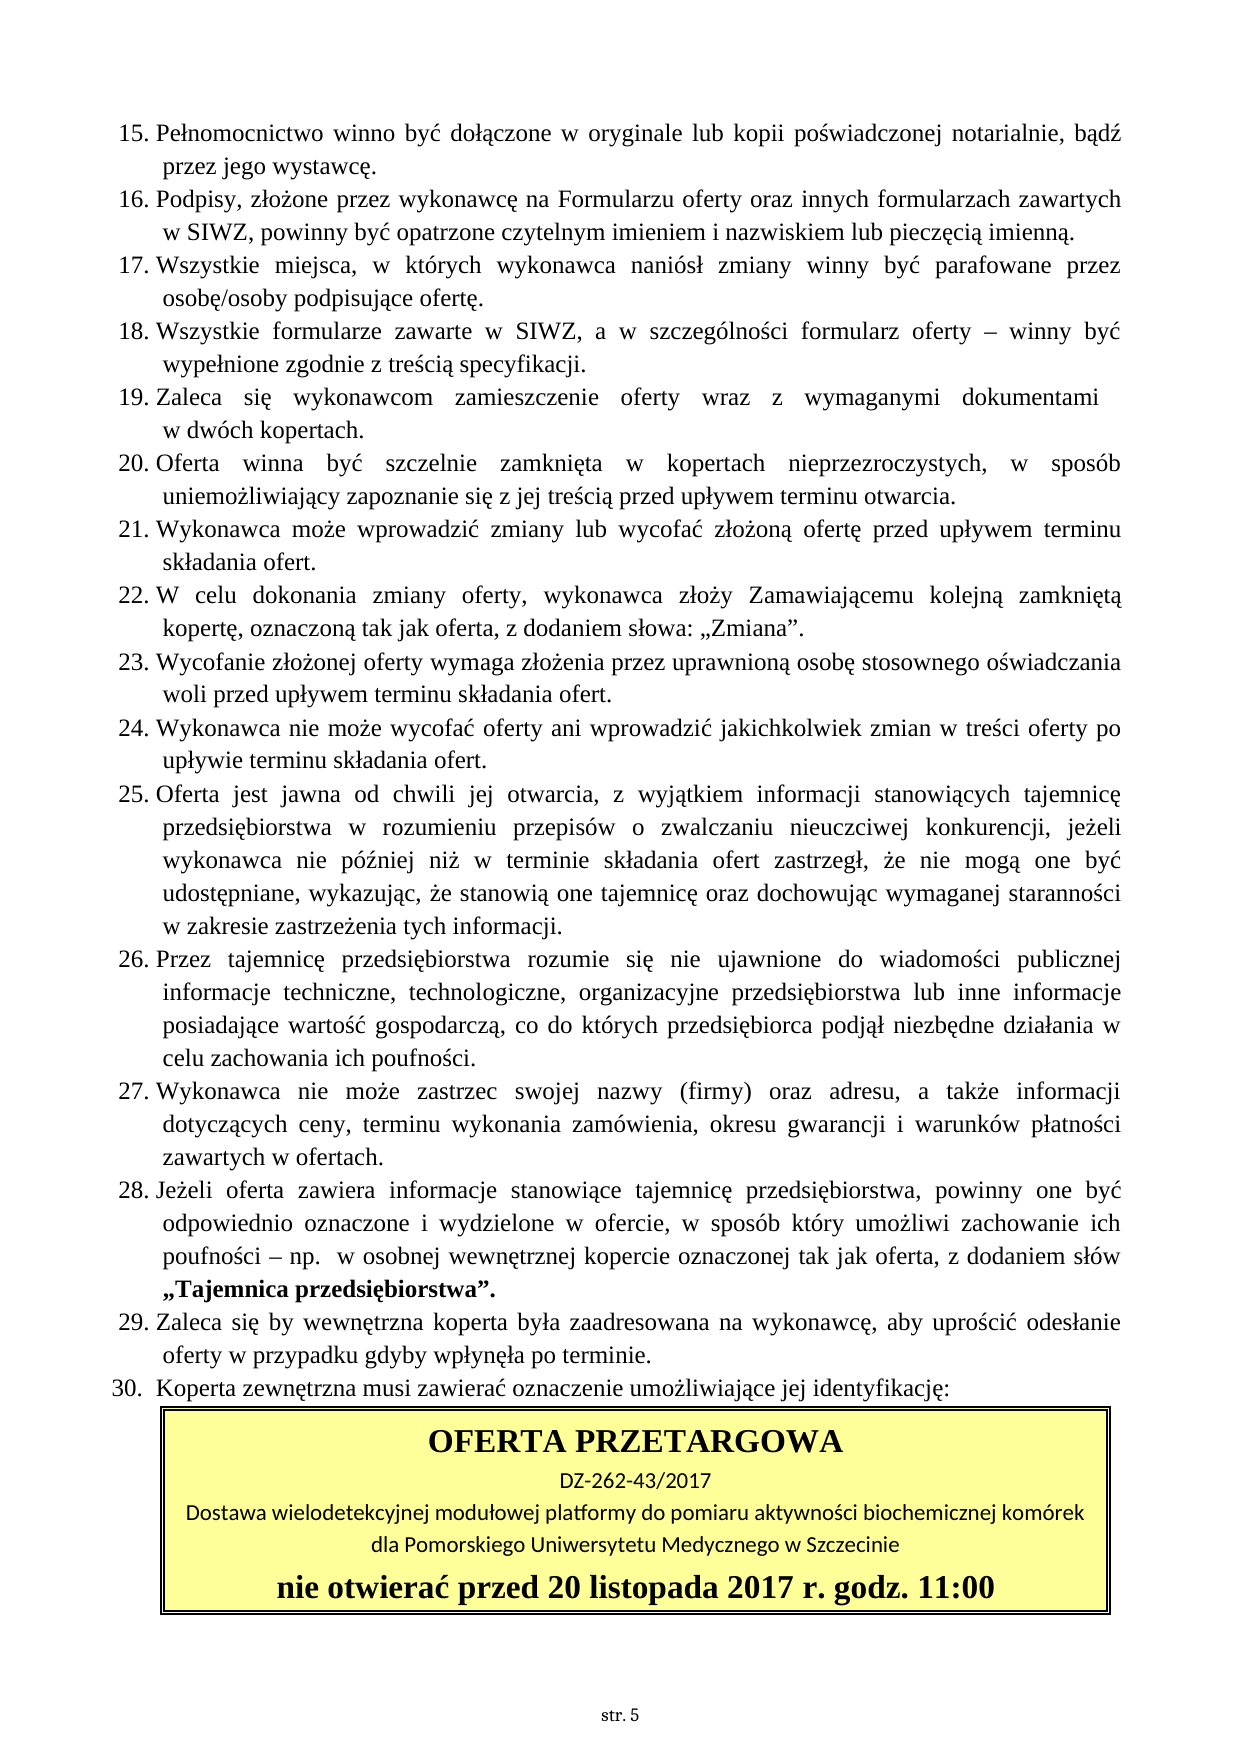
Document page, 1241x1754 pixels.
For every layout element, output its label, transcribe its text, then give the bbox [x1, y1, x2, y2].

list Wszystkie formularze zawarte w SIWZ, a w szczególności formularz oferty – winny być wypełnione zgodnie z treścią specyfikacji. [118, 316, 1122, 378]
list Jeżeli oferta zawiera informacje stanowiące tajemnicę przedsiębiorstwa, powinny one być odpowiednio oznaczone i wydzielone w ofercie, w sposób który umożliwi zachowanie ich poufności – np. w osobnej wewnętrznej kopercie oznaczonej tak jak oferta, z dodaniem słów „Tajemnica przedsiębiorstwa”. [118, 1175, 1122, 1303]
list Zaleca się wykonawcom zamieszczenie oferty wraz z wymaganymi dokumentami w dwóch kopertach. [118, 382, 1122, 444]
list Pełnomocnictwo winno być dołączone w oryginale lub kopii poświadczonej notarialnie, bądź przez jego wystawcę. [118, 118, 1122, 180]
list W celu dokonania zmiany oferty, wykonawca złoży Zamawiającemu kolejną zamkniętą kopertę, oznaczoną tak jak oferta, z dodaniem słowa: „Zmiana”. [118, 581, 1122, 642]
list Oferta winna być szczelnie zamknięta w kopertach nieprzezroczystych, w sposób uniemożliwiający zapoznanie się z jej treścią przed upływem terminu otwarcia. [118, 448, 1122, 510]
list Koperta zewnętrzna musi zawierać oznaczenie umożliwiające jej identyfikację: [111, 1373, 1122, 1402]
list Przez tajemnicę przedsiębiorstwa rozumie się nie ujawnione do wiadomości publicznej informacje techniczne, technologiczne, organizacyjne przedsiębiorstwa lub inne informacje posiadające wartość gospodarczą, co do których przedsiębiorca podjął niezbędne działania w celu zachowania ich poufności. [118, 944, 1122, 1072]
list Wycofanie złożonej oferty wymaga złożenia przez uprawnioną osobę stosownego oświadczania woli przed upływem terminu składania ofert. [118, 647, 1122, 708]
list Wykonawca nie może zastrzec swojej nazwy (firmy) oraz adresu, a także informacji dotyczących ceny, terminu wykonania zamówienia, okresu gwarancji i warunków płatności zawartych w ofertach. [118, 1076, 1122, 1171]
list Podpisy, złożone przez wykonawcę na Formularzu oferty oraz innych formularzach zawartych w SIWZ, powinny być opatrzone czytelnym imieniem i nazwiskiem lub pieczęcią imienną. [118, 184, 1122, 246]
list Wykonawca może wprowadzić zmiany lub wycofać złożoną ofertę przed upływem terminu składania ofert. [118, 514, 1122, 576]
table_header OFERTA PRZETARGOWA nie otwierać przed r. godz. 11:00 [165, 1411, 1106, 1610]
list Oferta jest jawna od chwili jej otwarcia, z wyjątkiem informacji stanowiących tajemnicę przedsiębiorstwa w rozumieniu przepisów o zwalczaniu nieuczciwej konkurencji, jeżeli wykonawca nie później niż w terminie składania ofert zastrzegł, że nie mogą one być udostępniane, wykazując, że stanowią one tajemnicę oraz dochowując wymaganej staranności w zakresie zastrzeżenia tych informacji. [118, 779, 1122, 939]
list Zaleca się by wewnętrzna koperta była zaadresowana na wykonawcę, aby uprościć odesłanie oferty w przypadku gdyby wpłynęła po terminie. [118, 1307, 1122, 1369]
list Wykonawca nie może wycofać oferty ani wprowadzić jakichkolwiek zmian w treści oferty po upływie terminu składania ofert. [118, 713, 1122, 774]
list Wszystkie miejsca, w których wykonawca naniósł zmiany winny być parafowane przez osobę/osoby podpisujące ofertę. [118, 250, 1122, 312]
